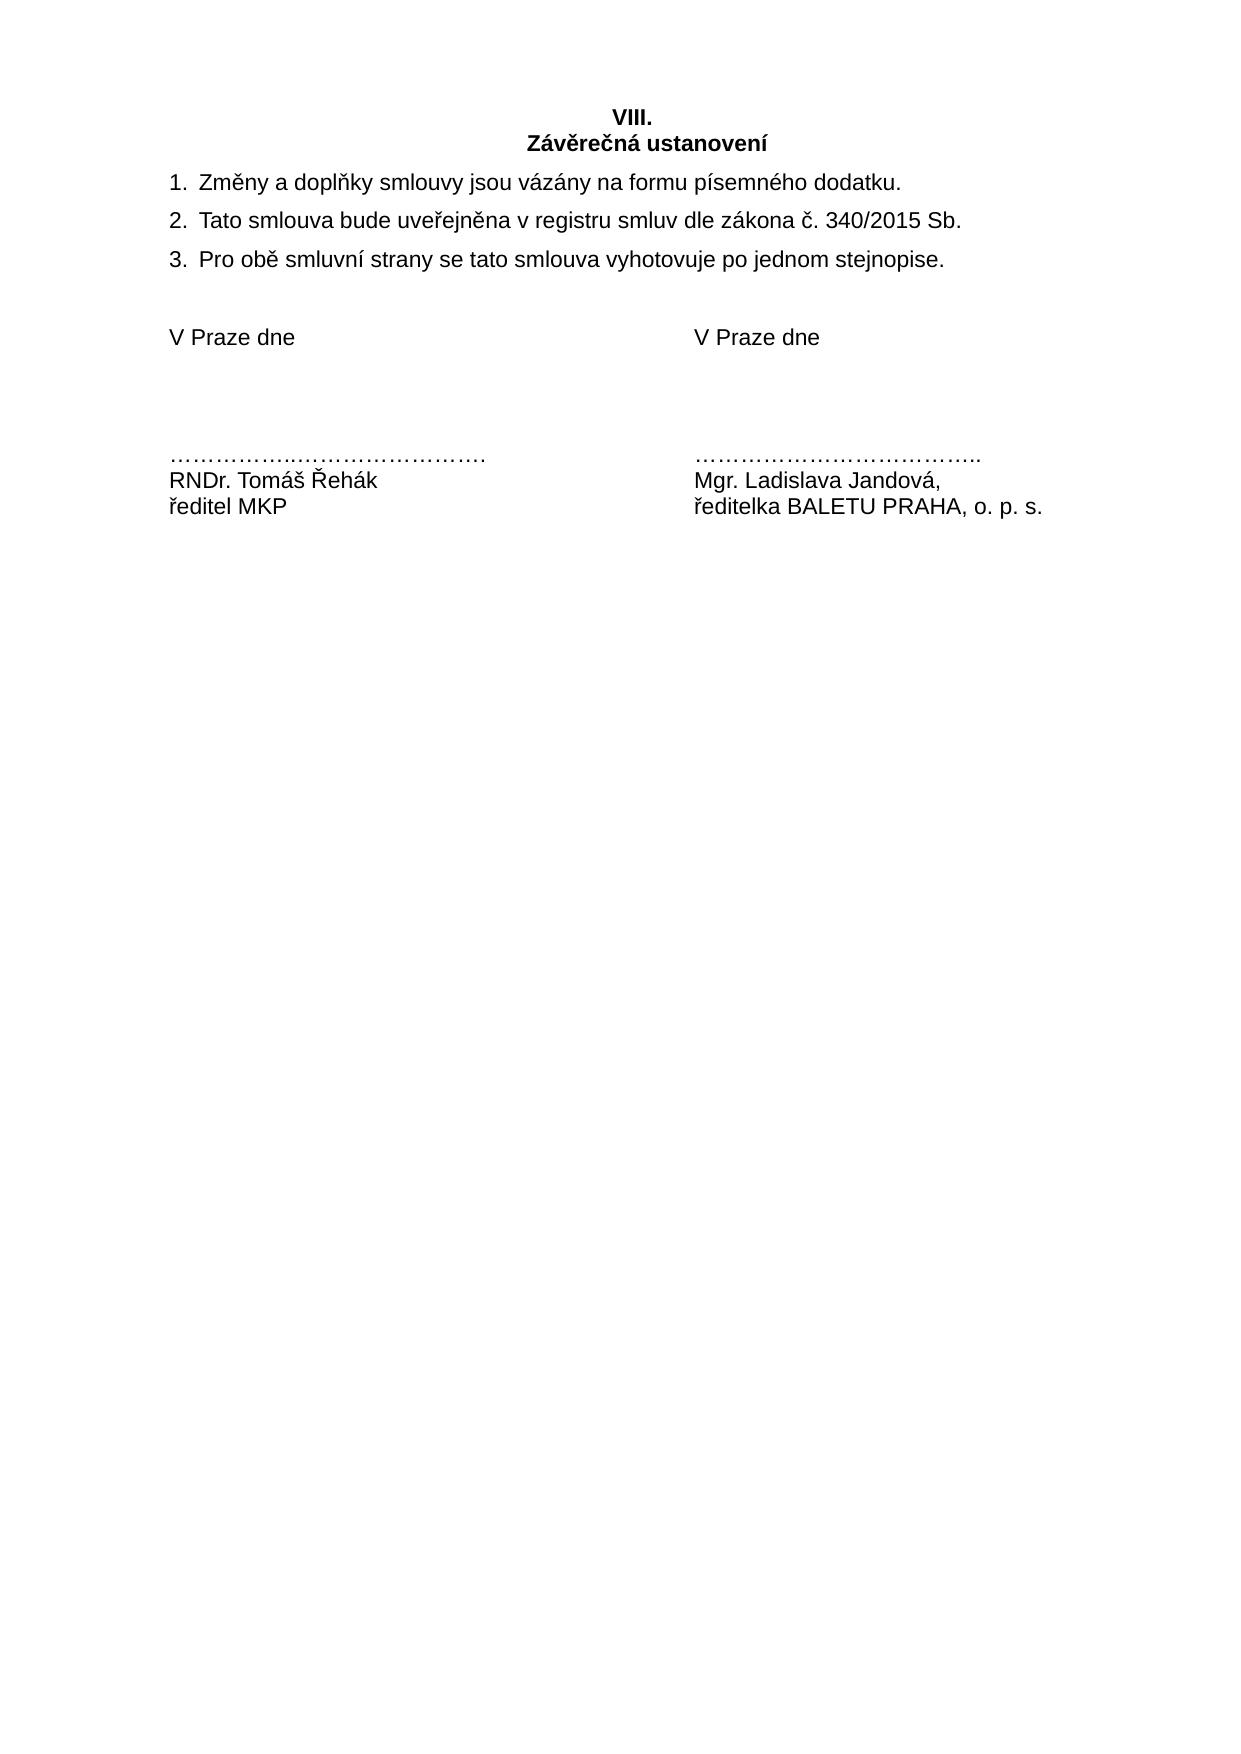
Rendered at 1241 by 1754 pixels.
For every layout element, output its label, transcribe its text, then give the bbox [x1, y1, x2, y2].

text RNDr. Tomáš Řehák Mgr. Ladislava Jandová, [169, 467, 1125, 493]
list Tato smlouva bude uveřejněna v registru smluv dle zákona č. 340/2015 Sb. [169, 207, 1125, 234]
list Změny a doplňky smlouvy jsou vázány na formu písemného dodatku. [169, 169, 1125, 195]
text ……………..……………………. ……………………………….. [169, 441, 1125, 467]
subtitle Závěrečná ustanovení [169, 130, 1125, 156]
text V Praze dne V Praze dne [169, 324, 1125, 350]
list Pro obě smluvní strany se tato smlouva vyhotovuje po jednom stejnopise. [169, 246, 1125, 273]
text ředitel MKP ředitelka BALETU PRAHA, o. p. s. [169, 493, 1125, 520]
